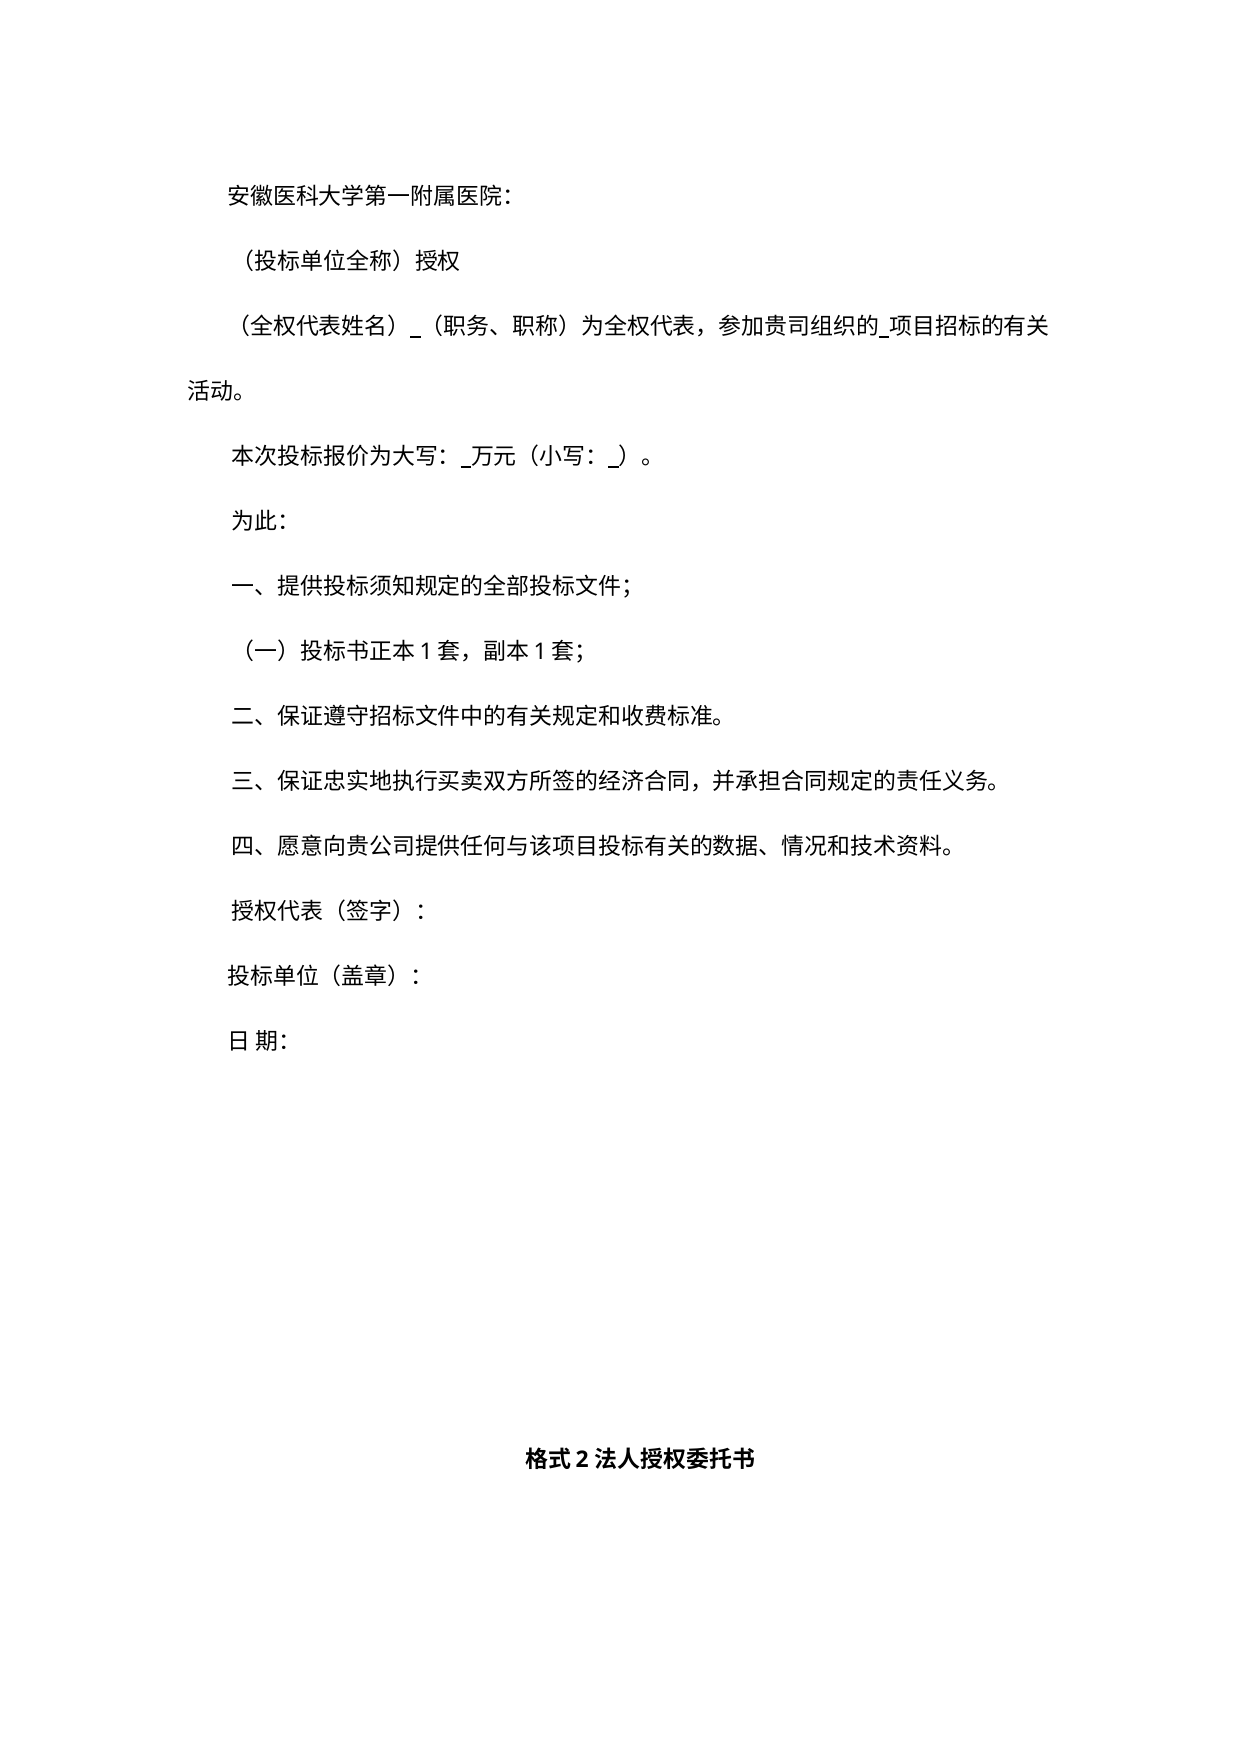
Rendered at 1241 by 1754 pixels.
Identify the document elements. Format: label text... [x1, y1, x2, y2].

text 三、保证忠实地执行买卖双方所签的经济合同，并承担合同规定的责任义务。 [187, 747, 1053, 812]
text 格式2 法人授权委托书 [187, 1425, 1053, 1490]
text 安徽医科大学第一附属医院： [187, 162, 1053, 227]
text 一、提供投标须知规定的全部投标文件； [187, 552, 1053, 617]
text 投标单位（盖章）： [187, 942, 1053, 1007]
text 二、保证遵守招标文件中的有关规定和收费标准。 [187, 682, 1053, 747]
text 四、愿意向贵公司提供任何与该项目投标有关的数据、情况和技术资料。 [187, 812, 1053, 877]
text （全权代表姓名） （职务、职称）为全权代表，参加贵司组织的 项目招标的有关活动。 [187, 292, 1053, 422]
text （一）投标书正本1套，副本1套； [187, 617, 1053, 682]
text 为此： [187, 487, 1053, 552]
text 日 期： [187, 1007, 1053, 1072]
text 本次投标报价为大写： 万元（小写： ）。 [187, 422, 1053, 487]
text （投标单位全称）授权 [187, 227, 1053, 292]
text 授权代表（签字）： [187, 877, 1053, 942]
